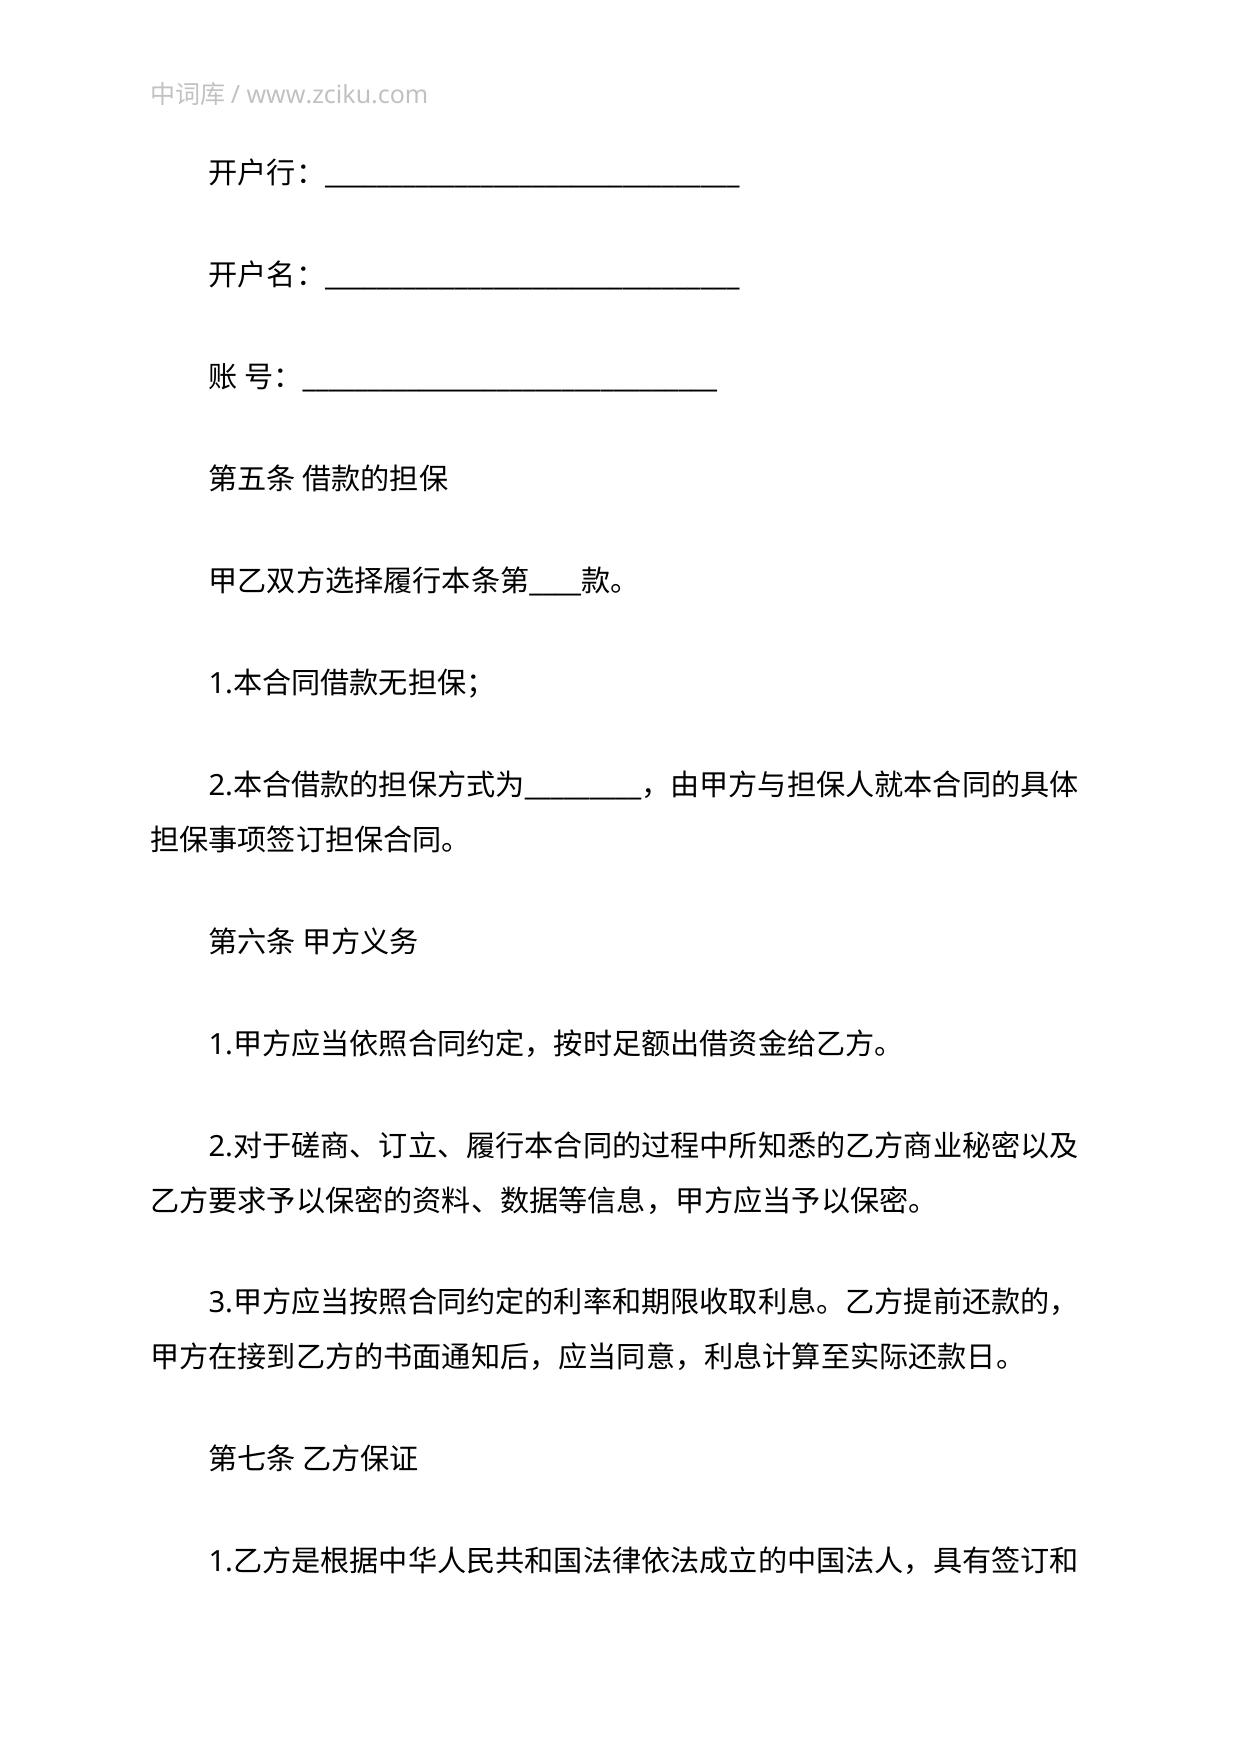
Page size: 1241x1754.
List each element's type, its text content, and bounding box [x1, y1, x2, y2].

text 开户名：________________________________ [150, 252, 1090, 294]
text 第五条 借款的担保 [150, 456, 1090, 498]
text 2.本合借款的担保方式为_________，由甲方与担保人就本合同的具体担保事项签订担保合同。 [150, 762, 1090, 859]
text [150, 1537, 1090, 1580]
text 2.对于磋商、订立、履行本合同的过程中所知悉的乙方商业秘密以及乙方要求予以保密的资料、数据等信息，甲方应当予以保密。 [150, 1122, 1090, 1219]
text 甲乙双方选择履行本条第____款。 [150, 558, 1090, 600]
text 3.甲方应当按照合同约定的利率和期限收取利息。乙方提前还款的，甲方在接到乙方的书面通知后，应当同意，利息计算至实际还款日。 [150, 1279, 1090, 1376]
text 开户行：________________________________ [150, 150, 1090, 192]
text 1.本合同借款无担保； [150, 660, 1090, 702]
text 账 号：________________________________ [150, 354, 1090, 396]
text 1.甲方应当依照合同约定，按时足额出借资金给乙方。 [150, 1020, 1090, 1063]
text 第七条 乙方保证 [150, 1436, 1090, 1478]
text 第六条 甲方义务 [150, 918, 1090, 961]
